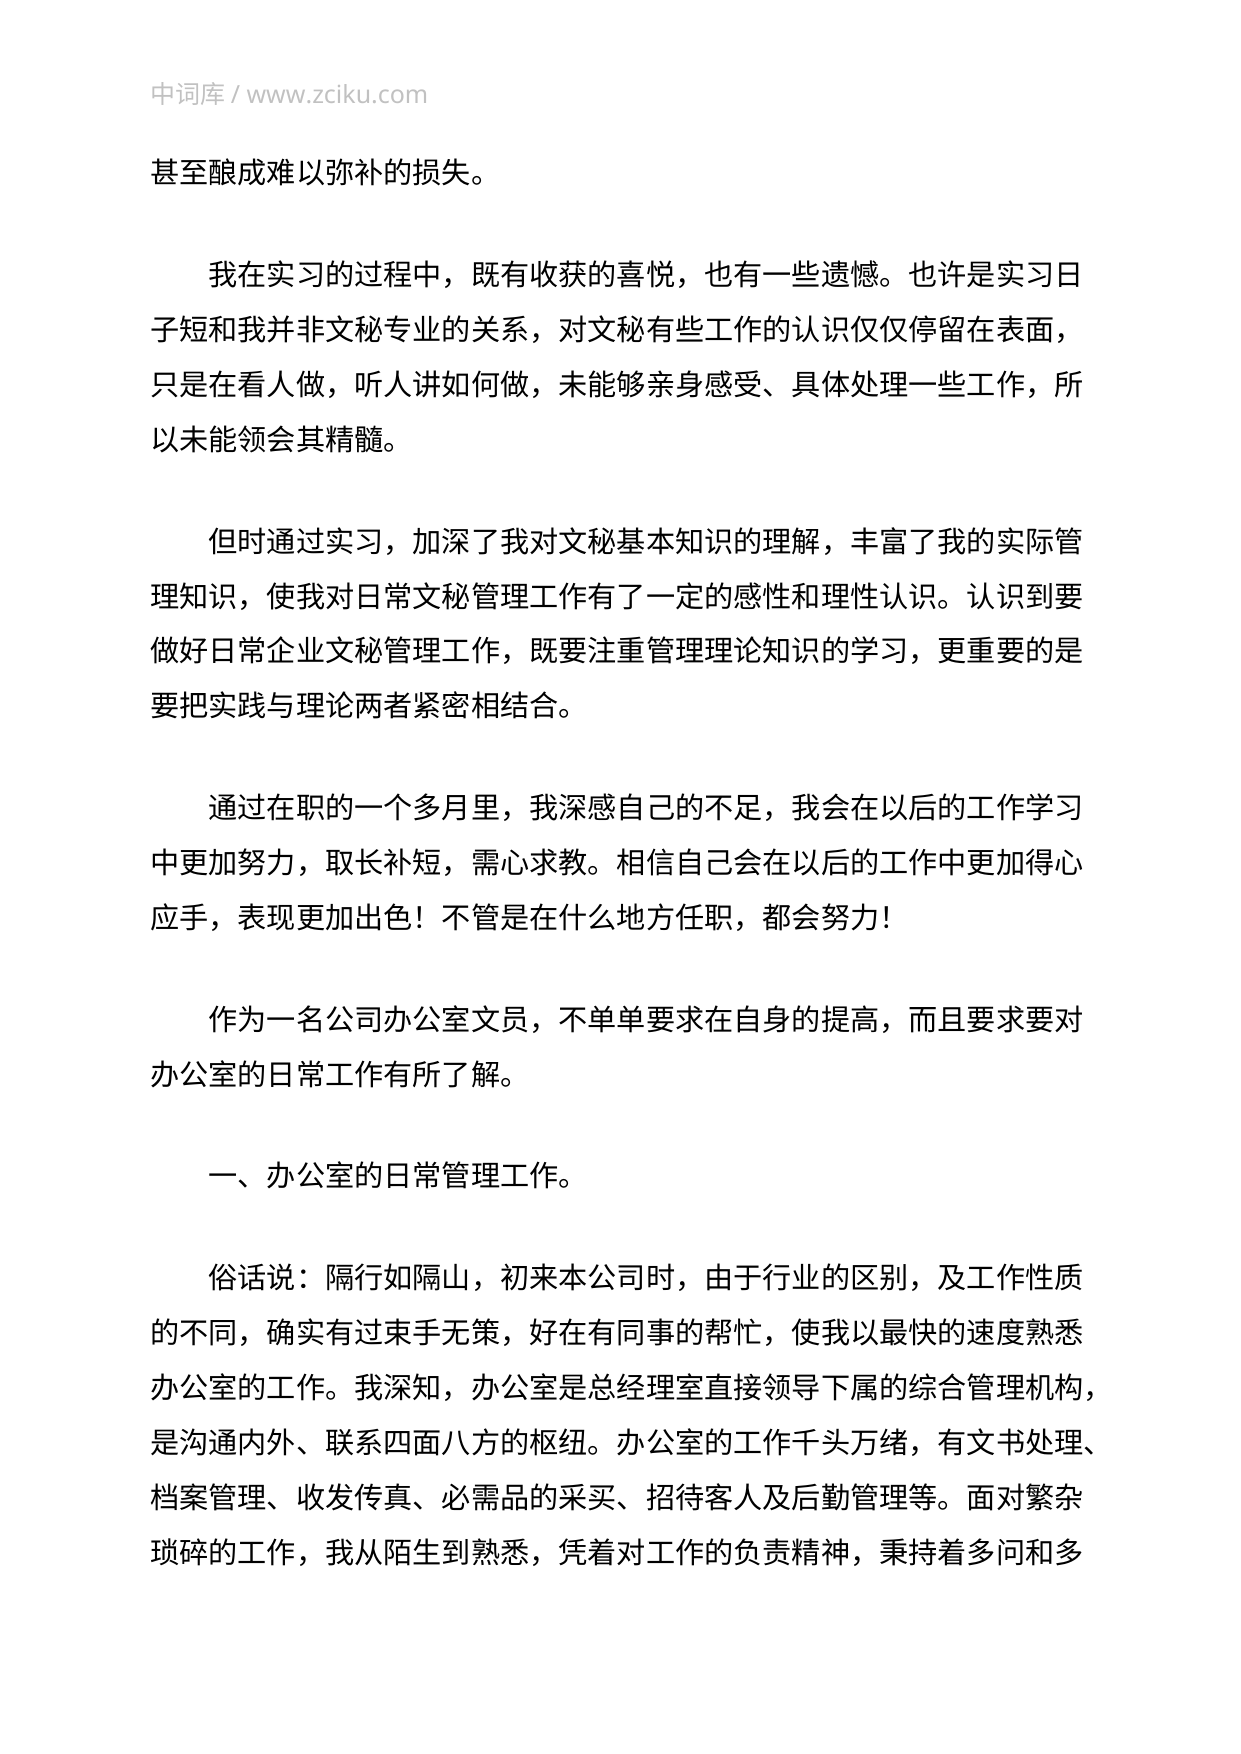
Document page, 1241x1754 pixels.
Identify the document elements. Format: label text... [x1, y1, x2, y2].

text 作为一名公司办公室文员，不单单要求在自身的提高，而且要求要对办公室的日常工作有所了解。 [150, 996, 1090, 1093]
text 通过在职的一个多月里，我深感自己的不足，我会在以后的工作学习中更加努力，取长补短，需心求教。相信自己会在以后的工作中更加得心应手，表现更加出色！不管是在什么地方任职，都会努力！ [150, 785, 1090, 937]
text 我在实习的过程中，既有收获的喜悦，也有一些遗憾。也许是实习日子短和我并非文秘专业的关系，对文秘有些工作的认识仅仅停留在表面，只是在看人做，听人讲如何做，未能够亲身感受、具体处理一些工作，所以未能领会其精髓。 [150, 252, 1090, 459]
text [150, 1255, 1090, 1571]
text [150, 150, 1090, 192]
text 一、办公室的日常管理工作。 [150, 1153, 1090, 1195]
text 但时通过实习，加深了我对文秘基本知识的理解，丰富了我的实际管理知识，使我对日常文秘管理工作有了一定的感性和理性认识。认识到要做好日常企业文秘管理工作，既要注重管理理论知识的学习，更重要的是要把实践与理论两者紧密相结合。 [150, 518, 1090, 725]
